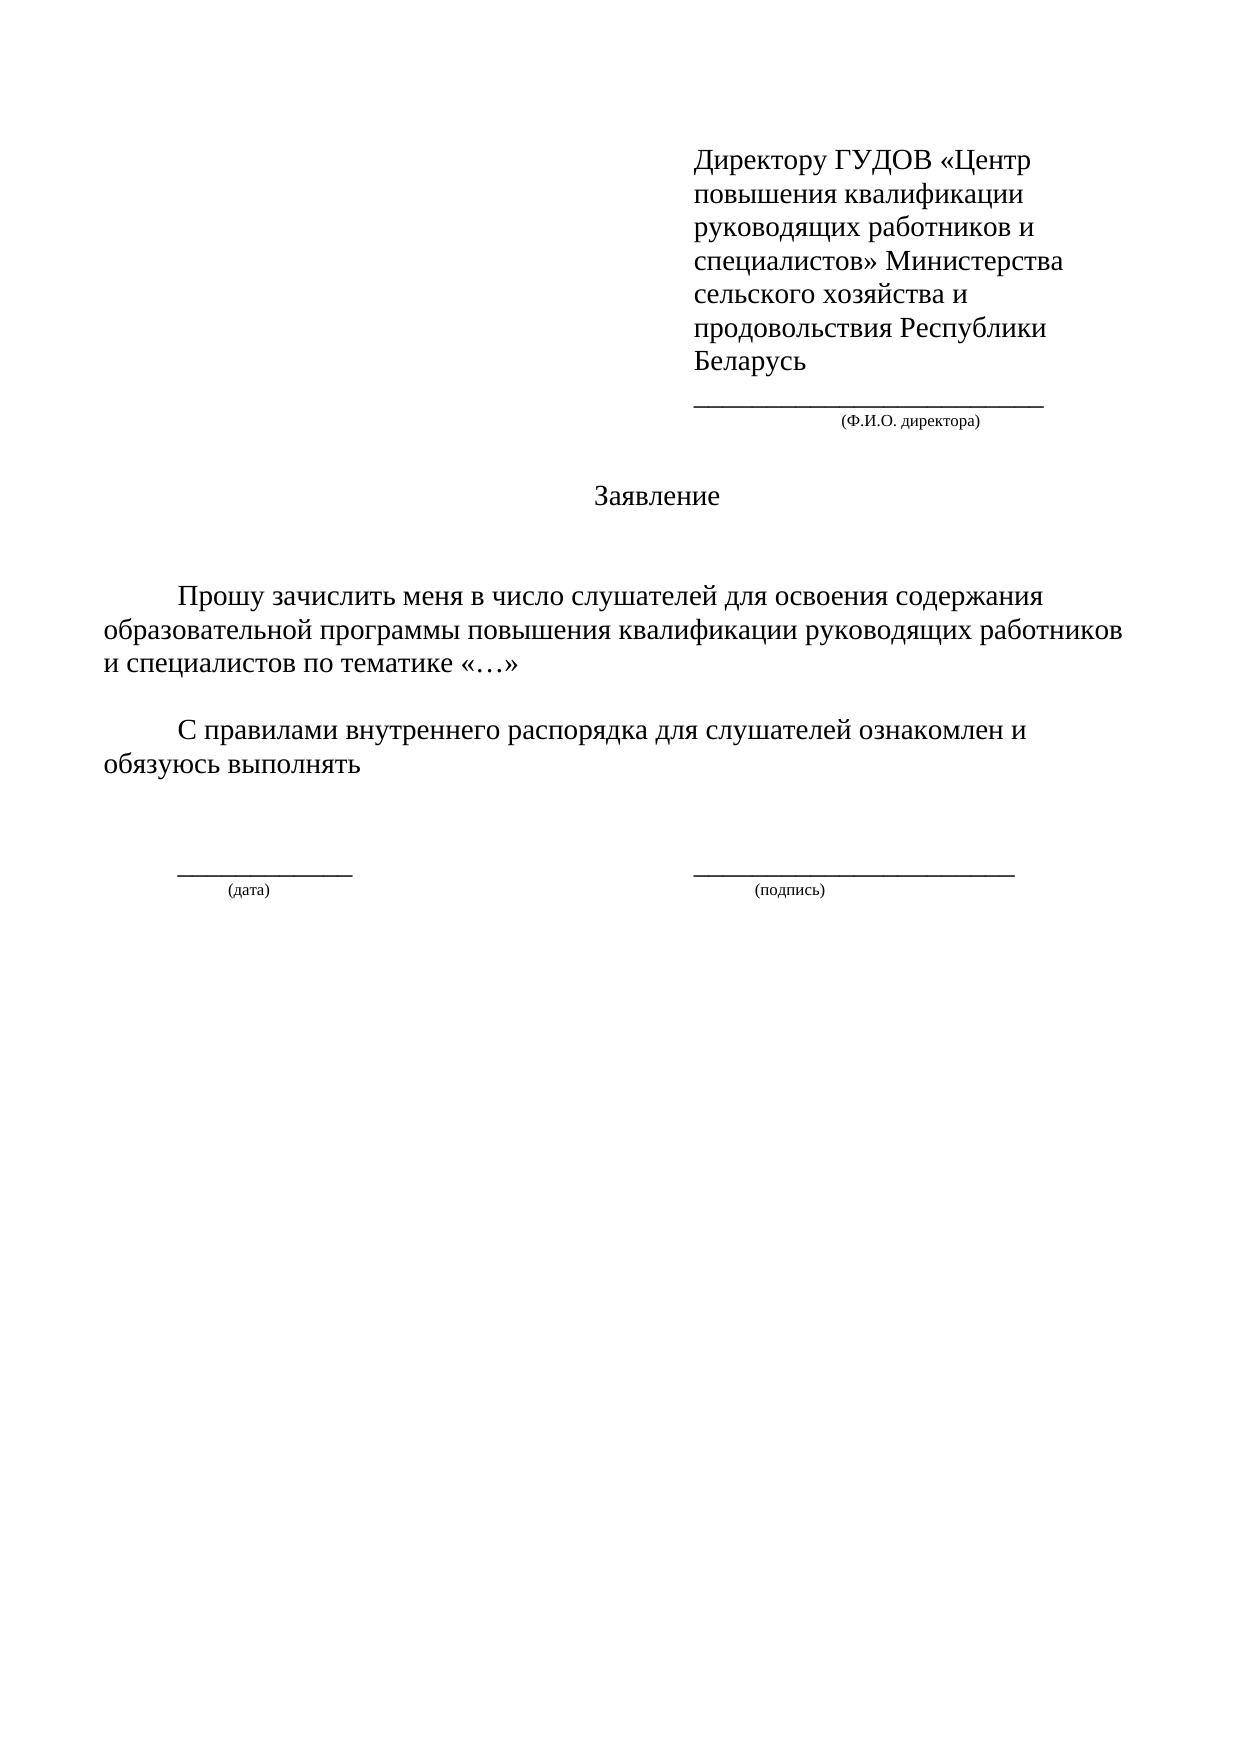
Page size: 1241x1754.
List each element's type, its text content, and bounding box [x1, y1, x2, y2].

text ____________ ______________________ [103, 847, 1137, 880]
text (дата) (подпись) [103, 880, 1137, 914]
text С правилами внутреннего распорядка для слушателей ознакомлен и обязуюсь выполнять [103, 712, 1137, 779]
text специалистов» Министерства [177, 243, 1137, 276]
text ________________________ [177, 377, 1137, 411]
text Директору ГУДОВ «Центр повышения квалификации [177, 142, 1137, 209]
text (Ф.И.О. директора) [177, 411, 1137, 478]
text сельского хозяйства и продовольствия Республики Беларусь [177, 276, 1137, 377]
text Прошу зачислить меня в число слушателей для освоения содержания образовательной программы повышения квалификации руководящих работников и специалистов по тематике «…» [103, 578, 1137, 679]
text руководящих работников и [177, 209, 1137, 243]
text Заявление [177, 478, 1137, 511]
